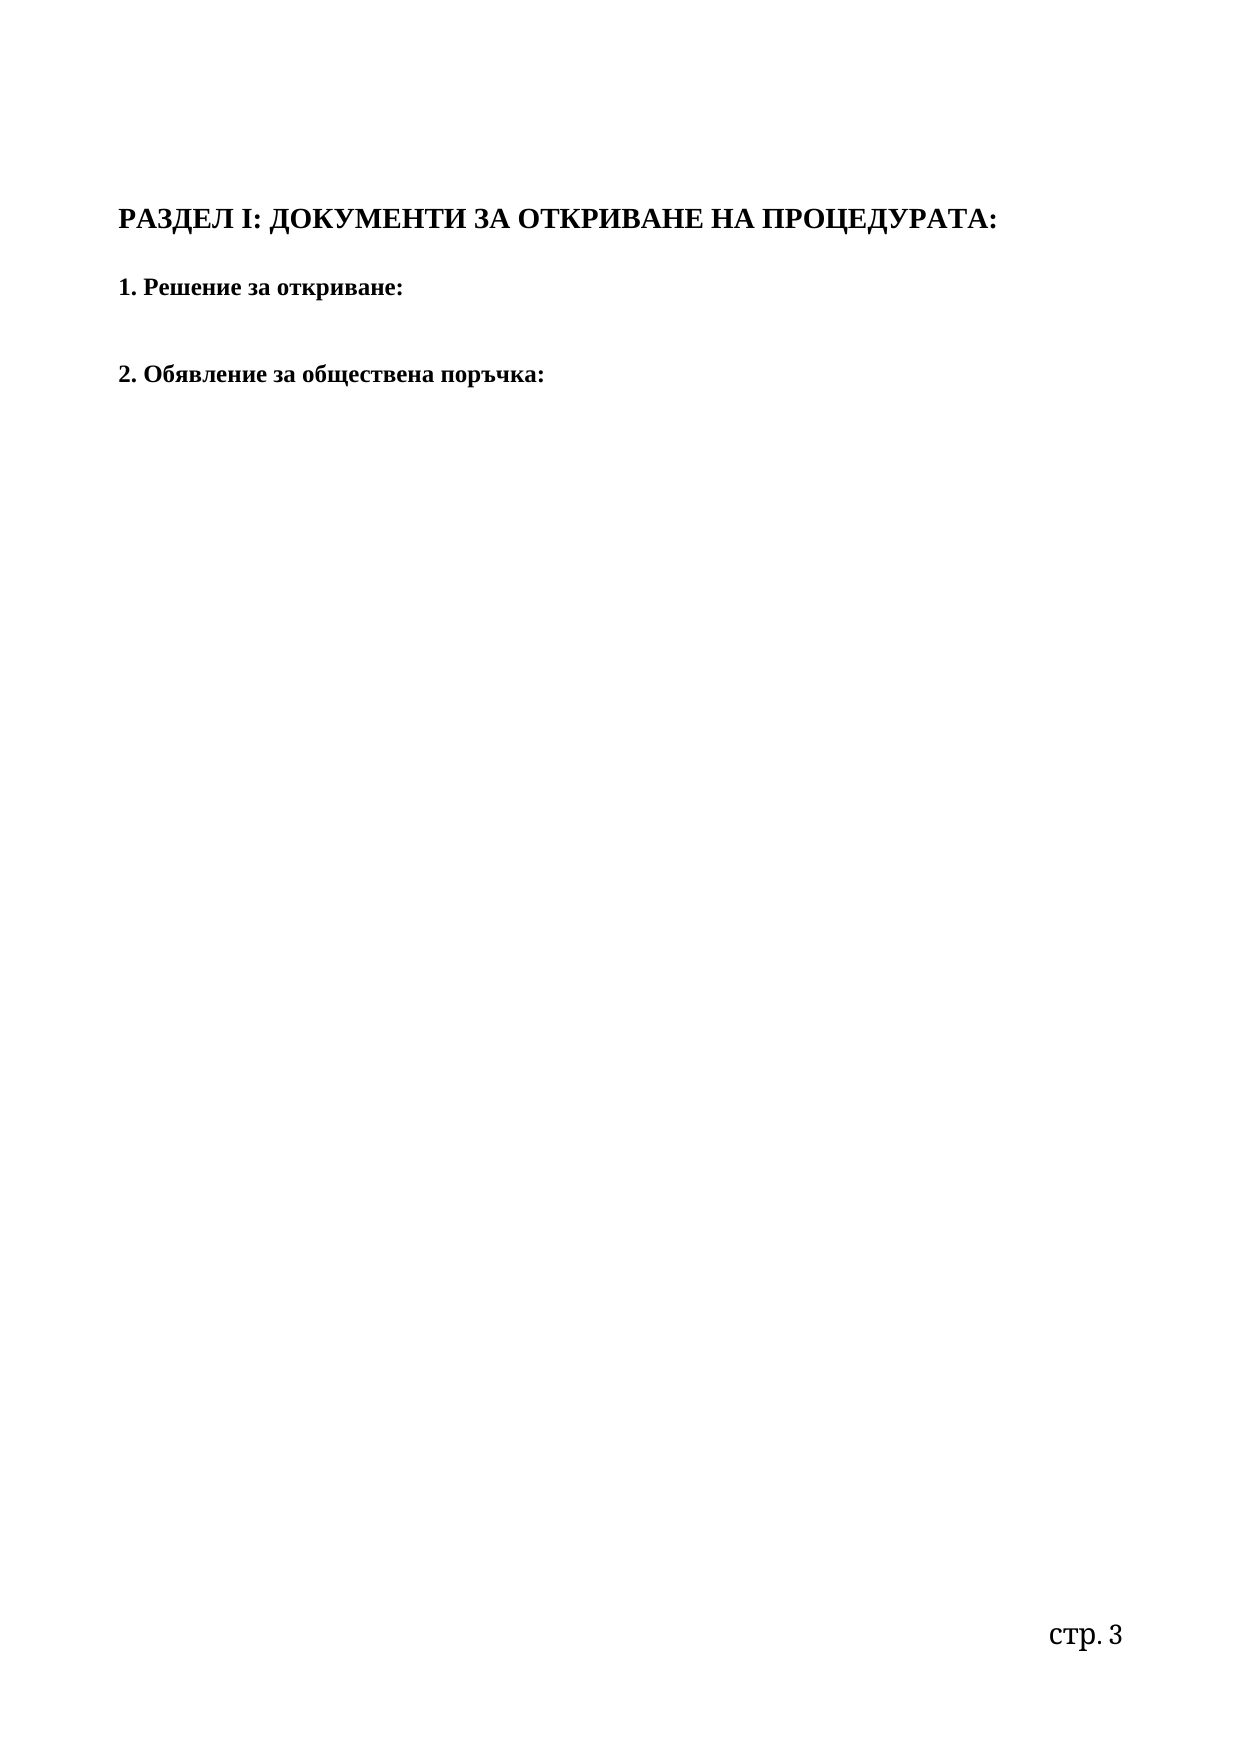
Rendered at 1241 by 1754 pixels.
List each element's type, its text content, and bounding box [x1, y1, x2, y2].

text РАЗДЕЛ I: ДОКУМЕНТИ ЗА ОТКРИВАНЕ НА ПРОЦЕДУРАТА: [118, 201, 1122, 234]
text 1. Решение за откриване: [118, 272, 1122, 301]
text 2. Обявление за обществена поръчка: [118, 359, 1122, 388]
